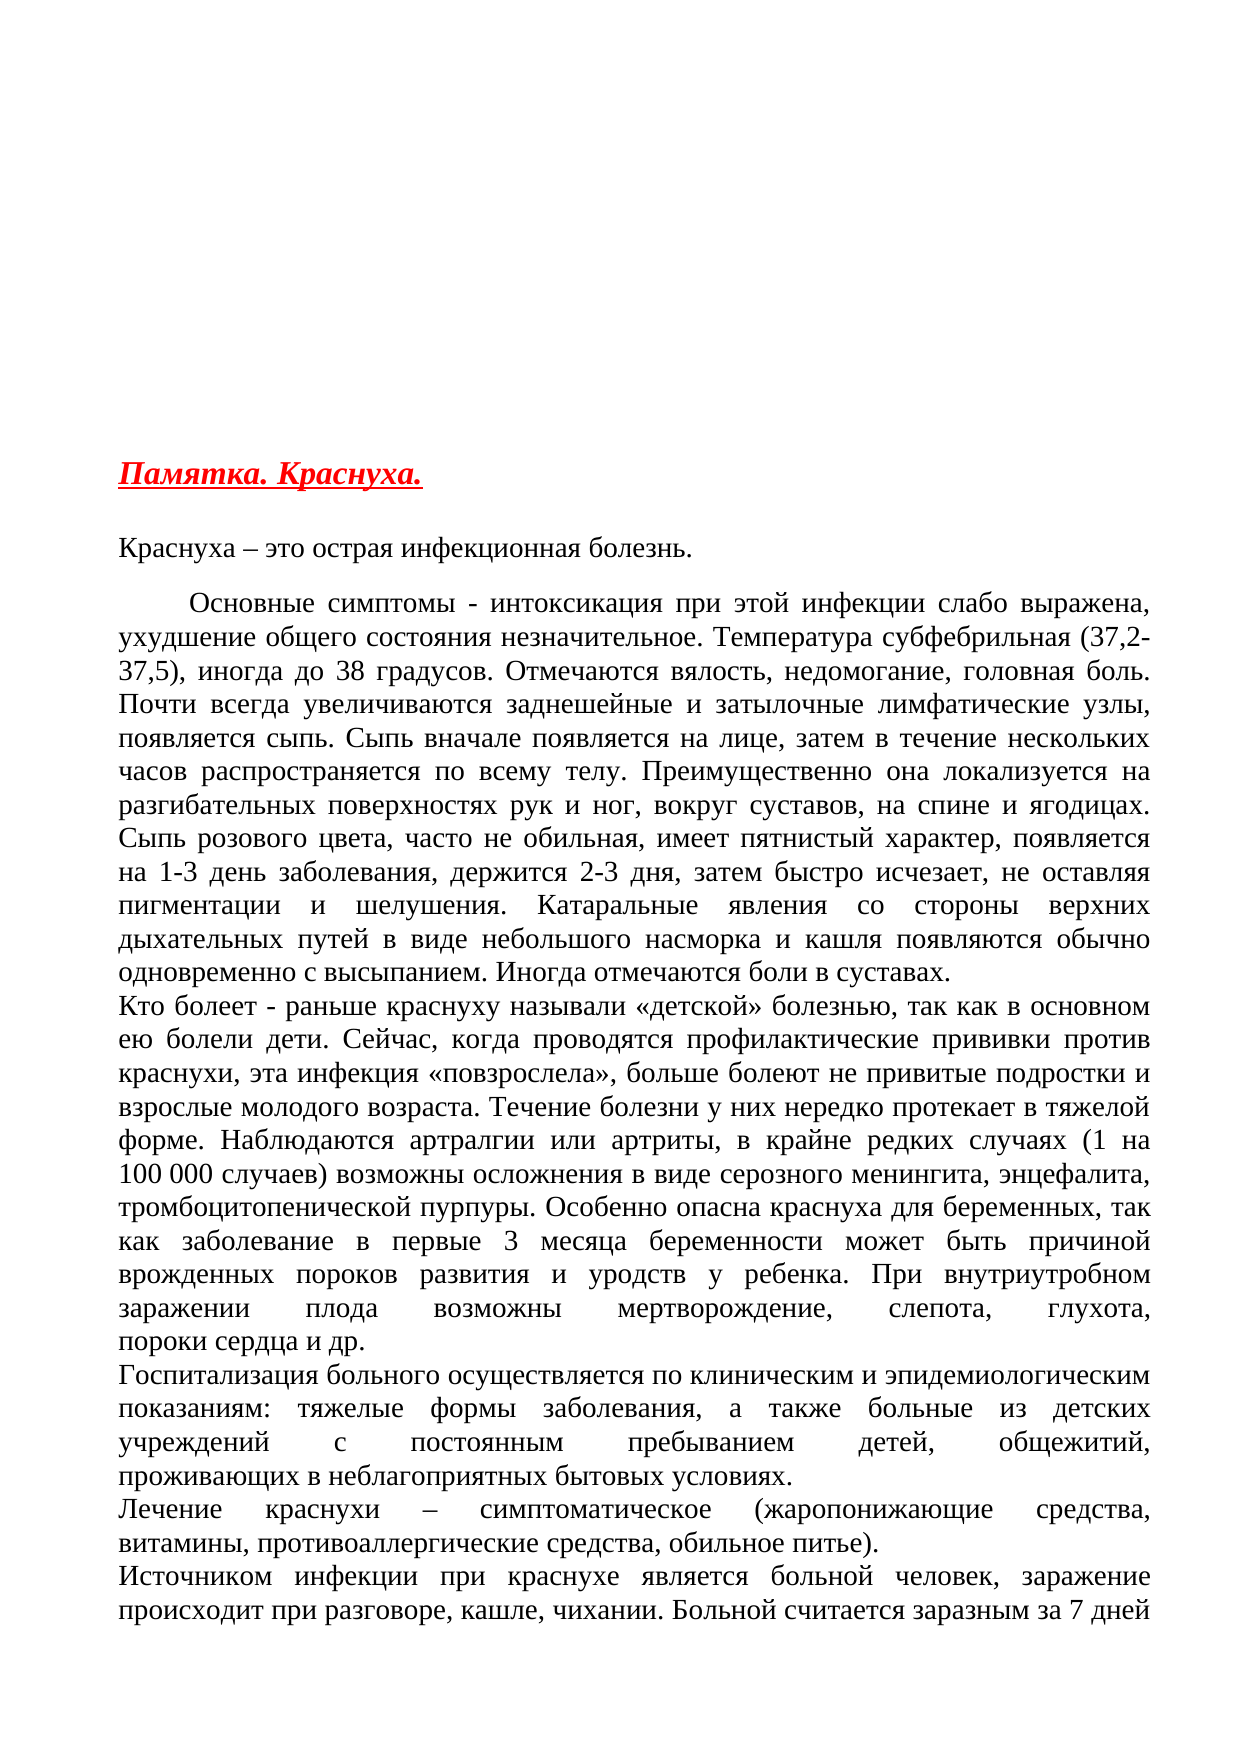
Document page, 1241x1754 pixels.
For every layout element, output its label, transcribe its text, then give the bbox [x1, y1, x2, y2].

text Краснуха – это острая инфекционная болезнь. [118, 530, 1152, 564]
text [118, 586, 1152, 1625]
text Памятка. Краснуха. [118, 453, 1152, 492]
